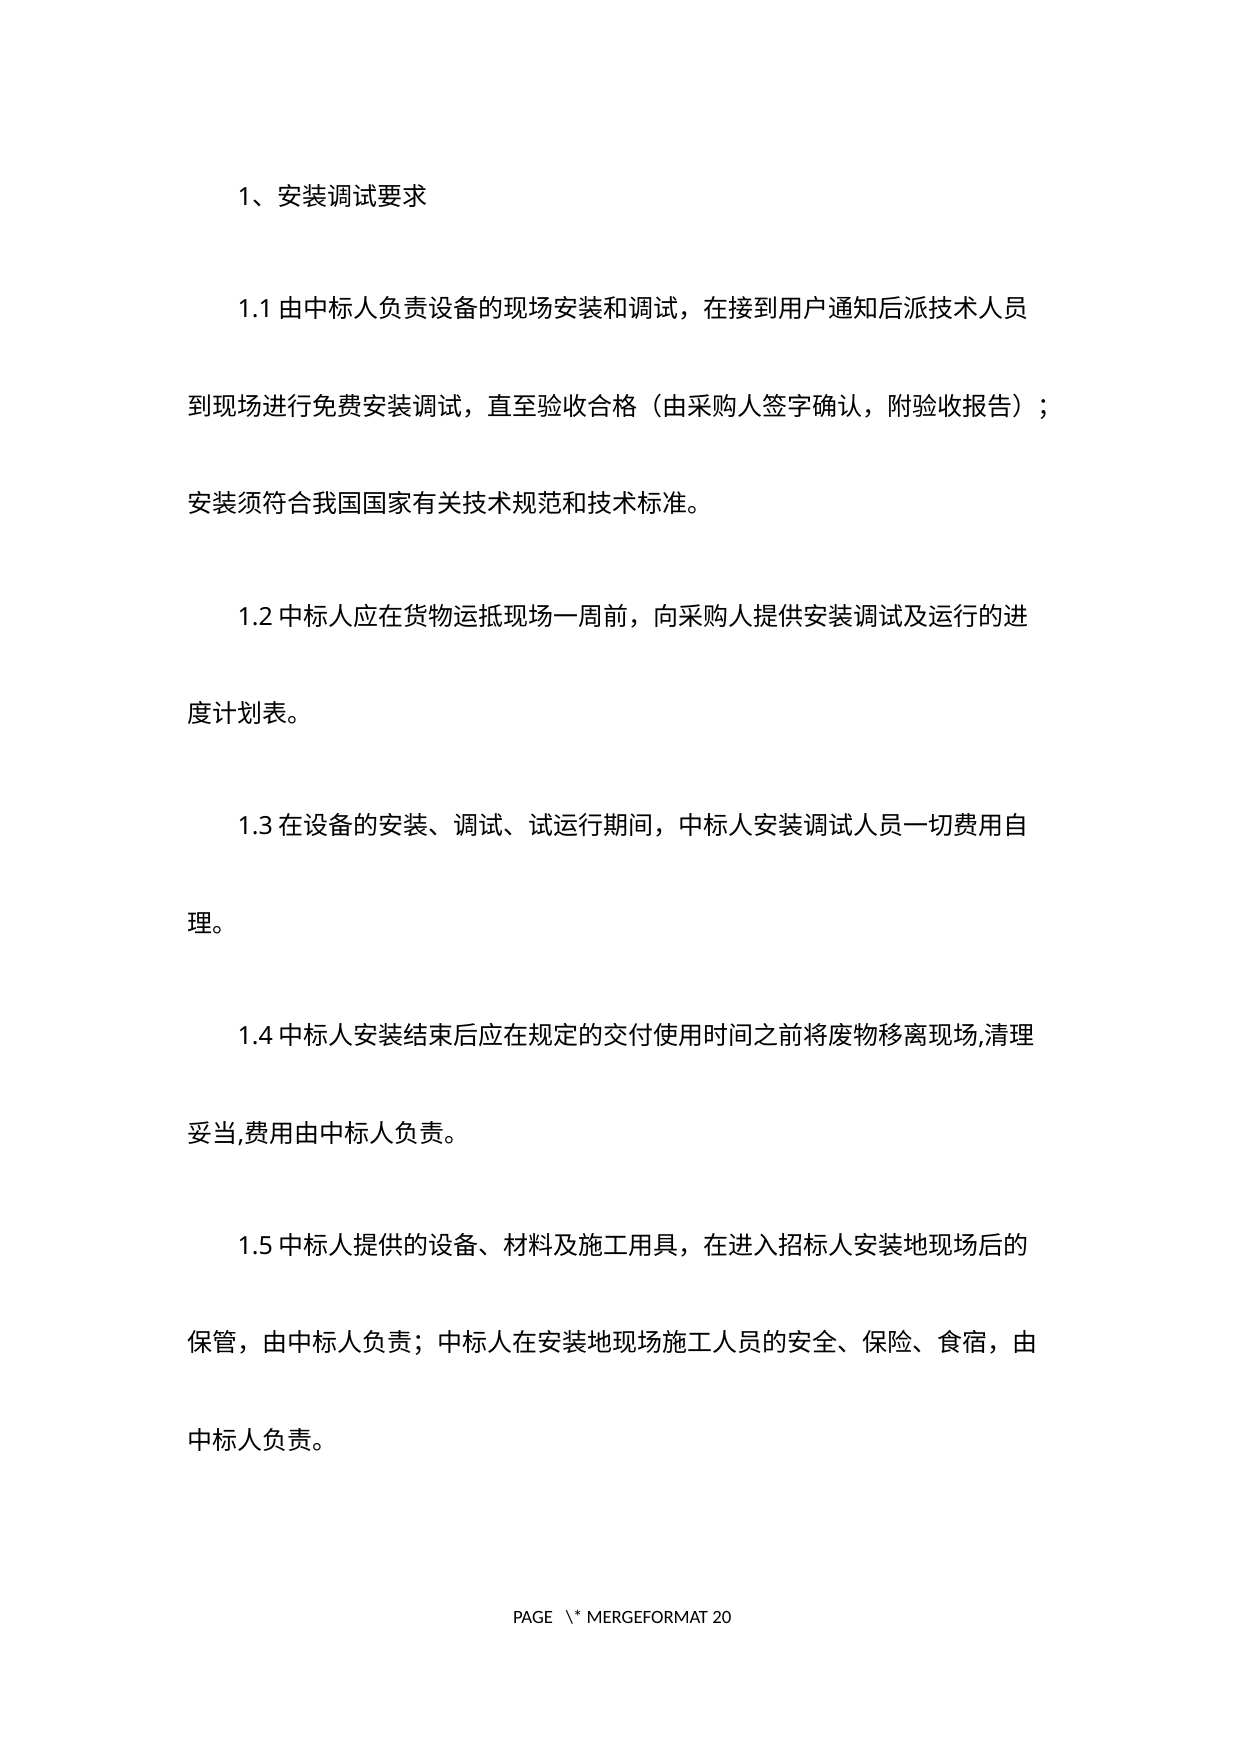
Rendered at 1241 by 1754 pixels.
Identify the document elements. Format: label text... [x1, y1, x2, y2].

text 1.5中标人提供的设备、材料及施工用具，在进入招标人安装地现场后的保管，由中标人负责；中标人在安装地现场施工人员的安全、保险、食宿，由中标人负责。 [187, 1211, 1053, 1471]
text 1.1由中标人负责设备的现场安装和调试，在接到用户通知后派技术人员到现场进行免费安装调试，直至验收合格（由采购人签字确认，附验收报告）；安装须符合我国国家有关技术规范和技术标准。 [187, 274, 1053, 534]
text 1.3在设备的安装、调试、试运行期间，中标人安装调试人员一切费用自理。 [187, 791, 1053, 954]
text 1、安装调试要求 [187, 162, 1053, 227]
text 1.2中标人应在货物运抵现场一周前，向采购人提供安装调试及运行的进度计划表。 [187, 582, 1053, 744]
text 1.4中标人安装结束后应在规定的交付使用时间之前将废物移离现场,清理妥当,费用由中标人负责。 [187, 1001, 1053, 1164]
